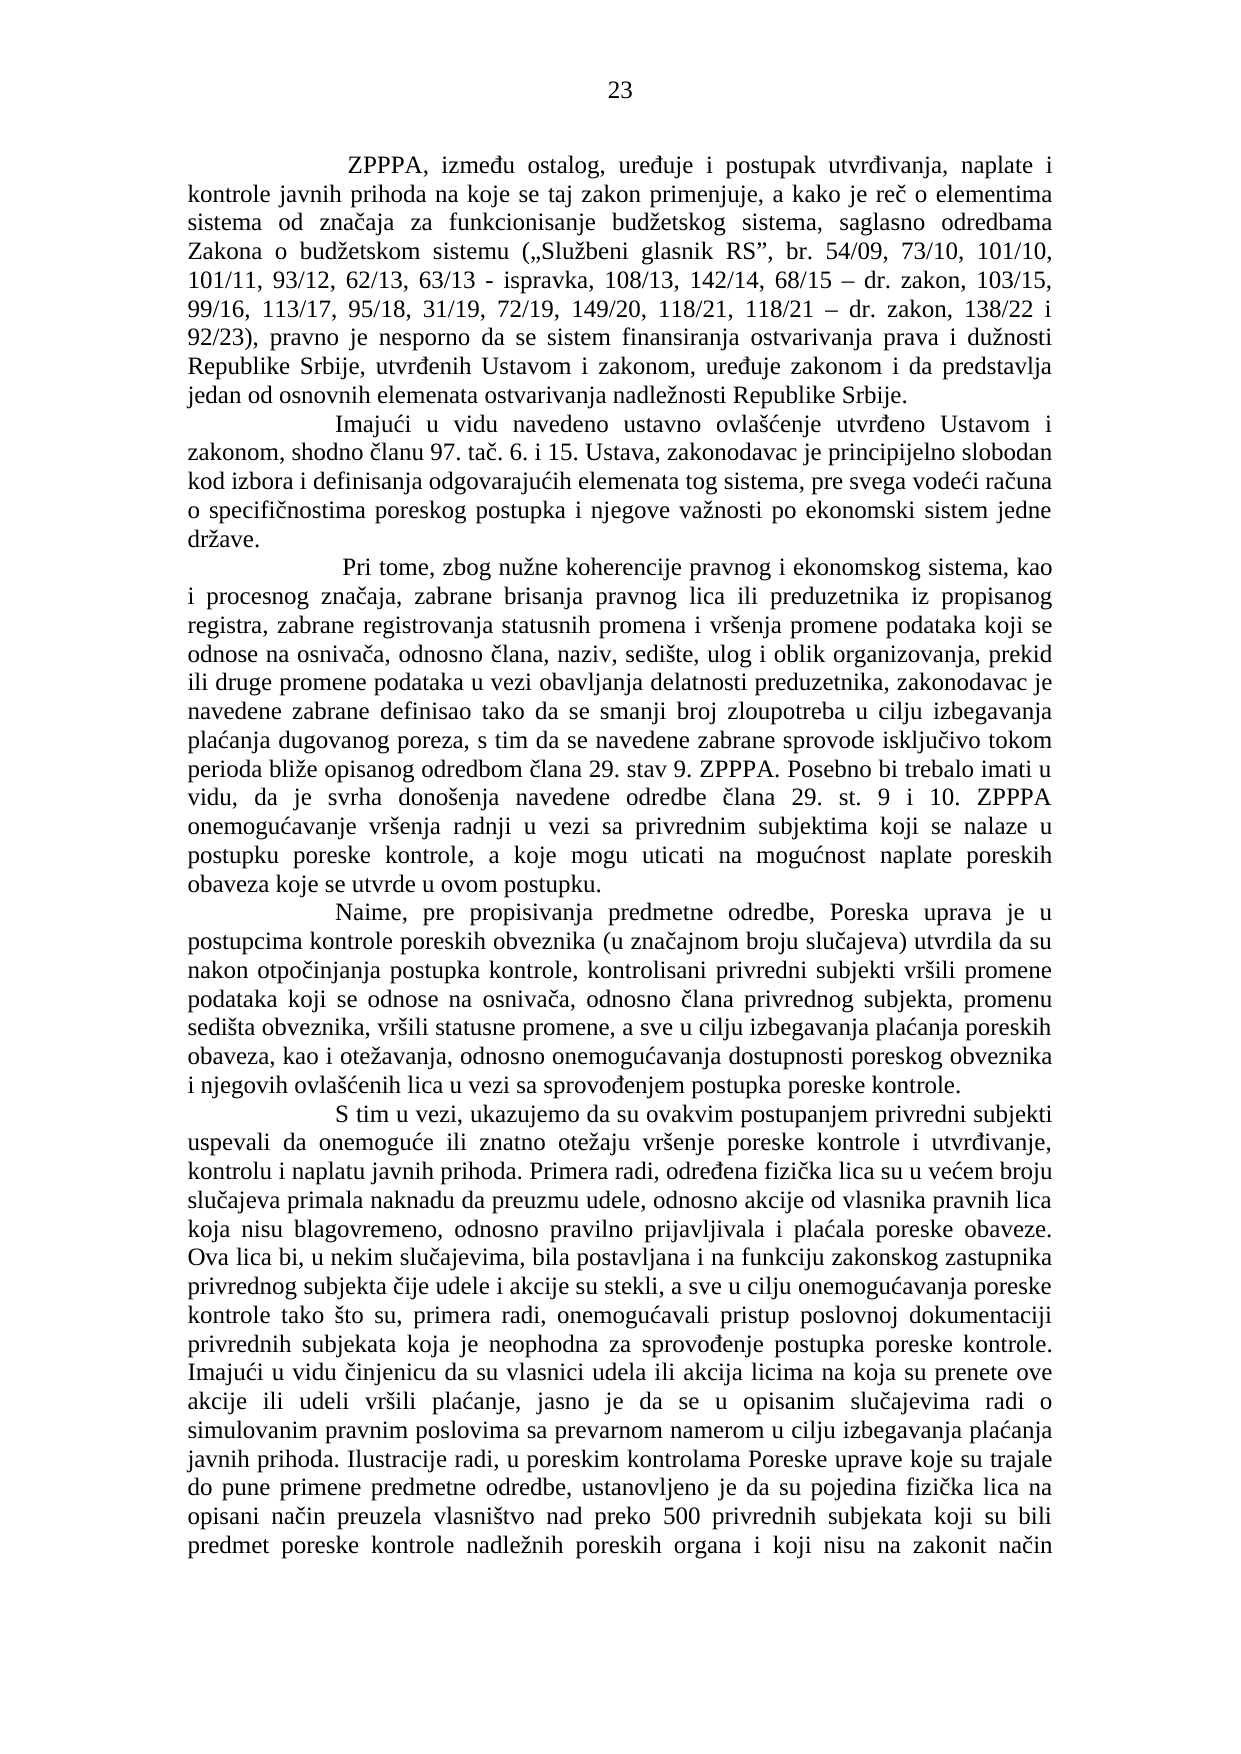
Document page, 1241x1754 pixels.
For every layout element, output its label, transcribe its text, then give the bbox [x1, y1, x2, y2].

text Imajući u vidu navedeno ustavno ovlašćenje utvrđeno Ustavom i zakonom, shodno članu 97. tač. 6. i 15. Ustava, zakonodavac je principijelno slobodan kod izbora i definisanja odgovarajućih elemenata tog sistema, pre svega vodeći računa o specifičnostima poreskog postupka i njegove važnosti po ekonomski sistem jedne države. [187, 409, 1053, 552]
text Naime, pre propisivanja predmetne odredbe, Poreska uprava je u postupcima kontrole poreskih obveznika (u značajnom broju slučajeva) utvrdila da su nakon otpočinjanja postupka kontrole, kontrolisani privredni subjekti vršili promene podataka koji se odnose na osnivača, odnosno člana privrednog subjekta, promenu sedišta obveznika, vršili statusne promene, a sve u cilju izbegavanja plaćanja poreskih obaveza, kao i otežavanja, odnosno onemogućavanja dostupnosti poreskog obveznika i njegovih ovlašćenih lica u vezi sa sprovođenjem postupka poreske kontrole. [187, 897, 1053, 1099]
text Pri tome, zbog nužne koherencije pravnog i ekonomskog sistema, kao i procesnog značaja, zabrane brisanja pravnog lica ili preduzetnika iz propisanog registra, zabrane registrovanja statusnih promena i vršenja promene podataka koji se odnose na osnivača, odnosno člana, naziv, sedište, ulog i oblik organizovanja, prekid ili druge promene podataka u vezi obavljanja delatnosti preduzetnika, zakonodavac je navedene zabrane definisao tako da se smanji broj zloupotreba u cilju izbegavanja plaćanja dugovanog poreza, s tim da se navedene zabrane sprovode isključivo tokom perioda bliže opisanog odredbom člana 29. stav 9. ZPPPA. Posebno bi trebalo imati u vidu, da je svrha donošenja navedene odredbe člana 29. st. 9 i 10. ZPPPA onemogućavanje vršenja radnji u vezi sa privrednim subjektima koji se nalaze u postupku poreske kontrole, a koje mogu uticati na mogućnost naplate poreskih obaveza koje se utvrde u ovom postupku. [187, 552, 1053, 897]
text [187, 1099, 1053, 1559]
text ZPPPA, između ostalog, uređuje i postupak utvrđivanja, naplate i kontrole javnih prihoda na koje se taj zakon primenjuje, a kako je reč o elementima sistema od značaja za funkcionisanje budžetskog sistema, saglasno odredbama Zakona o budžetskom sistemu („Službeni glasnik RS”, br. 54/09, 73/10, 101/10, 101/11, 93/12, 62/13, 63/13 - ispravka, 108/13, 142/14, 68/15 – dr. zakon, 103/15, 99/16, 113/17, 95/18, 31/19, 72/19, 149/20, 118/21, 118/21 – dr. zakon, 138/22 i 92/23), pravno je nesporno da se sistem finansiranja ostvarivanja prava i dužnosti Republike Srbije, utvrđenih Ustavom i zakonom, uređuje zakonom i da predstavlja jedan od osnovnih elemenata ostvarivanja nadležnosti Republike Srbije. [187, 150, 1053, 409]
